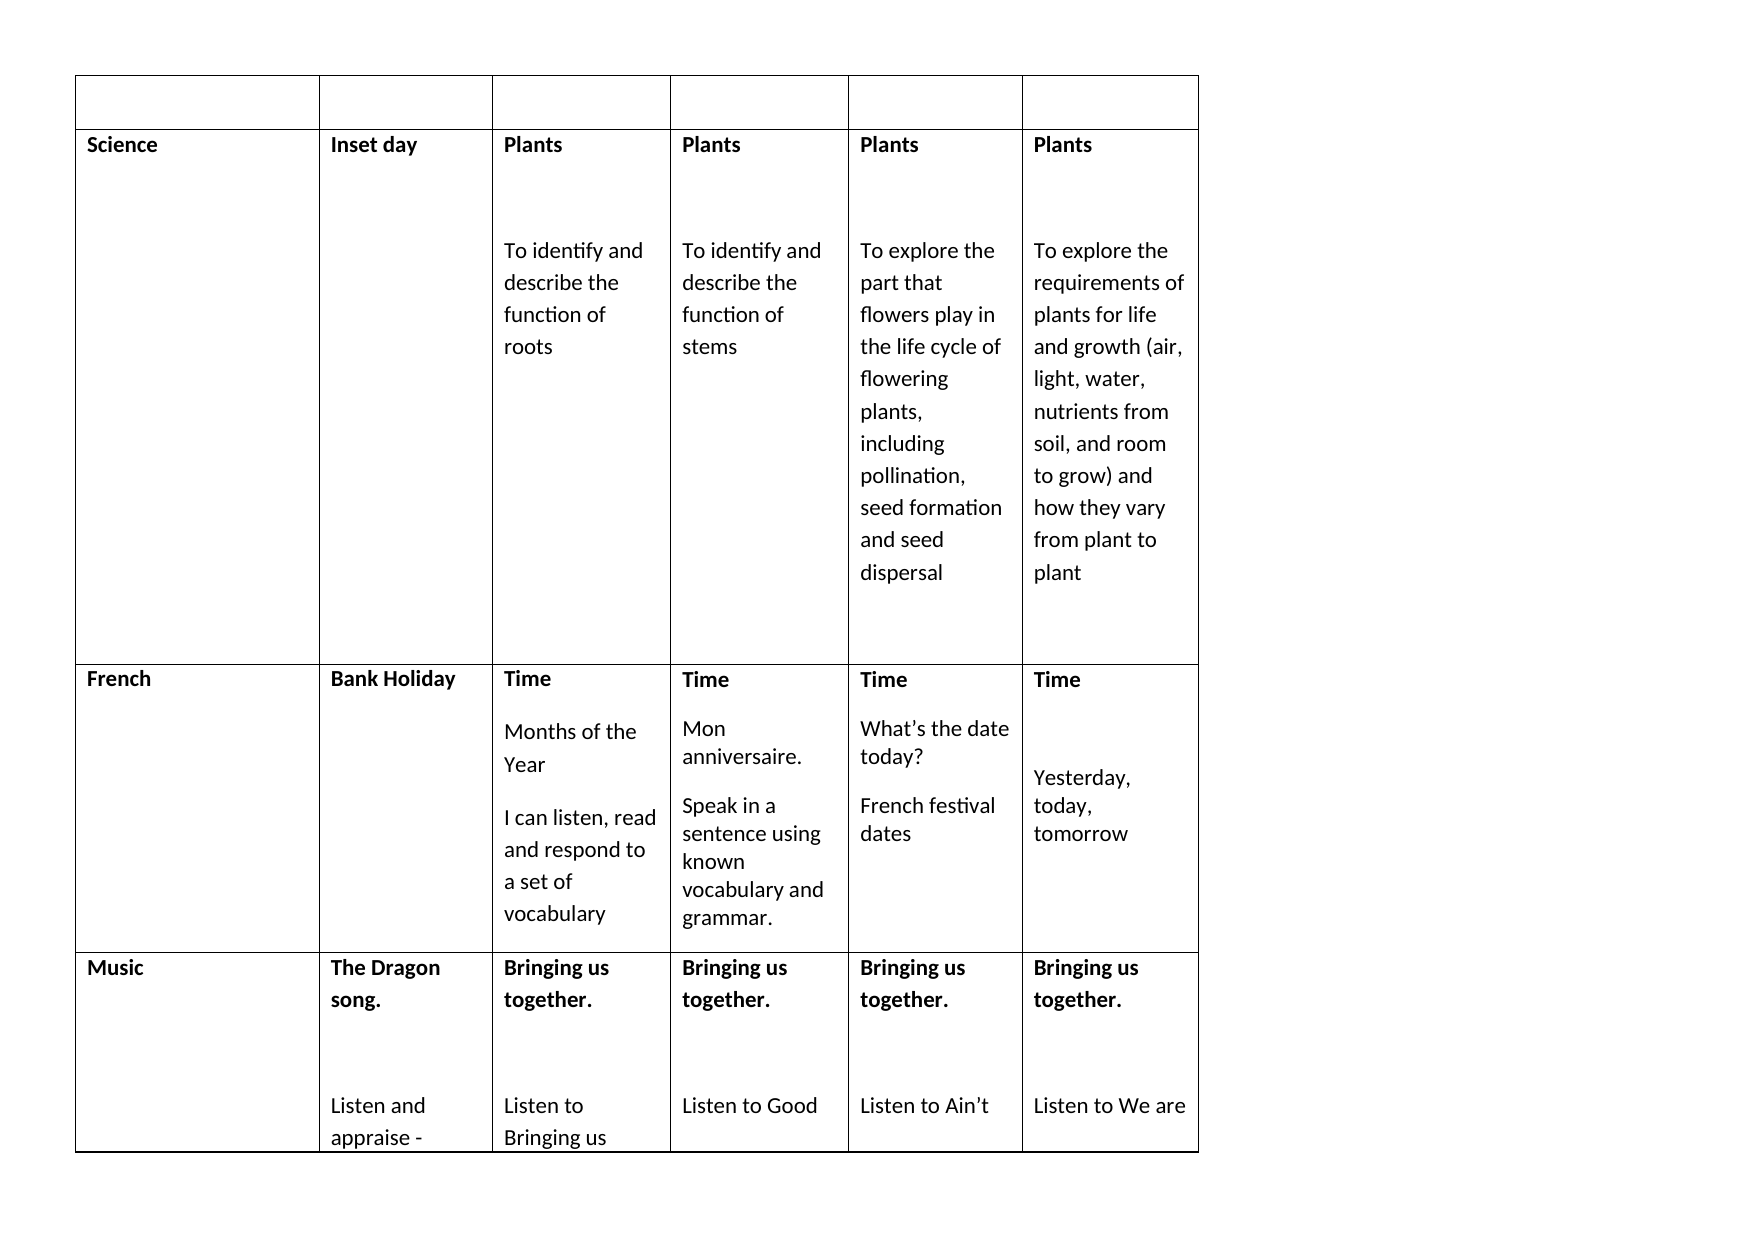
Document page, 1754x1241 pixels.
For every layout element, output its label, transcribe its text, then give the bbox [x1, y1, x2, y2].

table_cell Inset day [320, 130, 492, 663]
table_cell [493, 76, 670, 129]
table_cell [320, 76, 492, 129]
table_cell Plants To explore the requirements of plants for life and growth (air, light, water, nutrients from soil, and room to grow) and how they vary from plant to plant [1023, 130, 1198, 663]
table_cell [1023, 76, 1198, 129]
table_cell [671, 953, 848, 1151]
table_cell Music [76, 953, 319, 1151]
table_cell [1023, 953, 1198, 1151]
table_cell Time Mon anniversaire. Speak in a sentence using known vocabulary and grammar. [671, 665, 848, 952]
table_cell French [76, 665, 319, 952]
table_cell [493, 953, 670, 1151]
table_cell Bank Holiday [320, 665, 492, 952]
table_cell Plants To identify and describe the function of roots [493, 130, 670, 663]
table_cell Time Yesterday, today, tomorrow [1023, 665, 1198, 952]
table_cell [849, 953, 1022, 1151]
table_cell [320, 953, 492, 1151]
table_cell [849, 76, 1022, 129]
table_cell Plants To identify and describe the function of stems [671, 130, 848, 663]
table_cell Time Months of the Year I can listen, read and respond to a set of vocabulary [493, 665, 670, 952]
table_cell Plants To explore the part that flowers play in the life cycle of flowering plants, including pollination, seed formation and seed dispersal [849, 130, 1022, 663]
table_cell Time What’s the date today? French festival dates [849, 665, 1022, 952]
table_cell Science [76, 130, 319, 663]
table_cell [671, 76, 848, 129]
